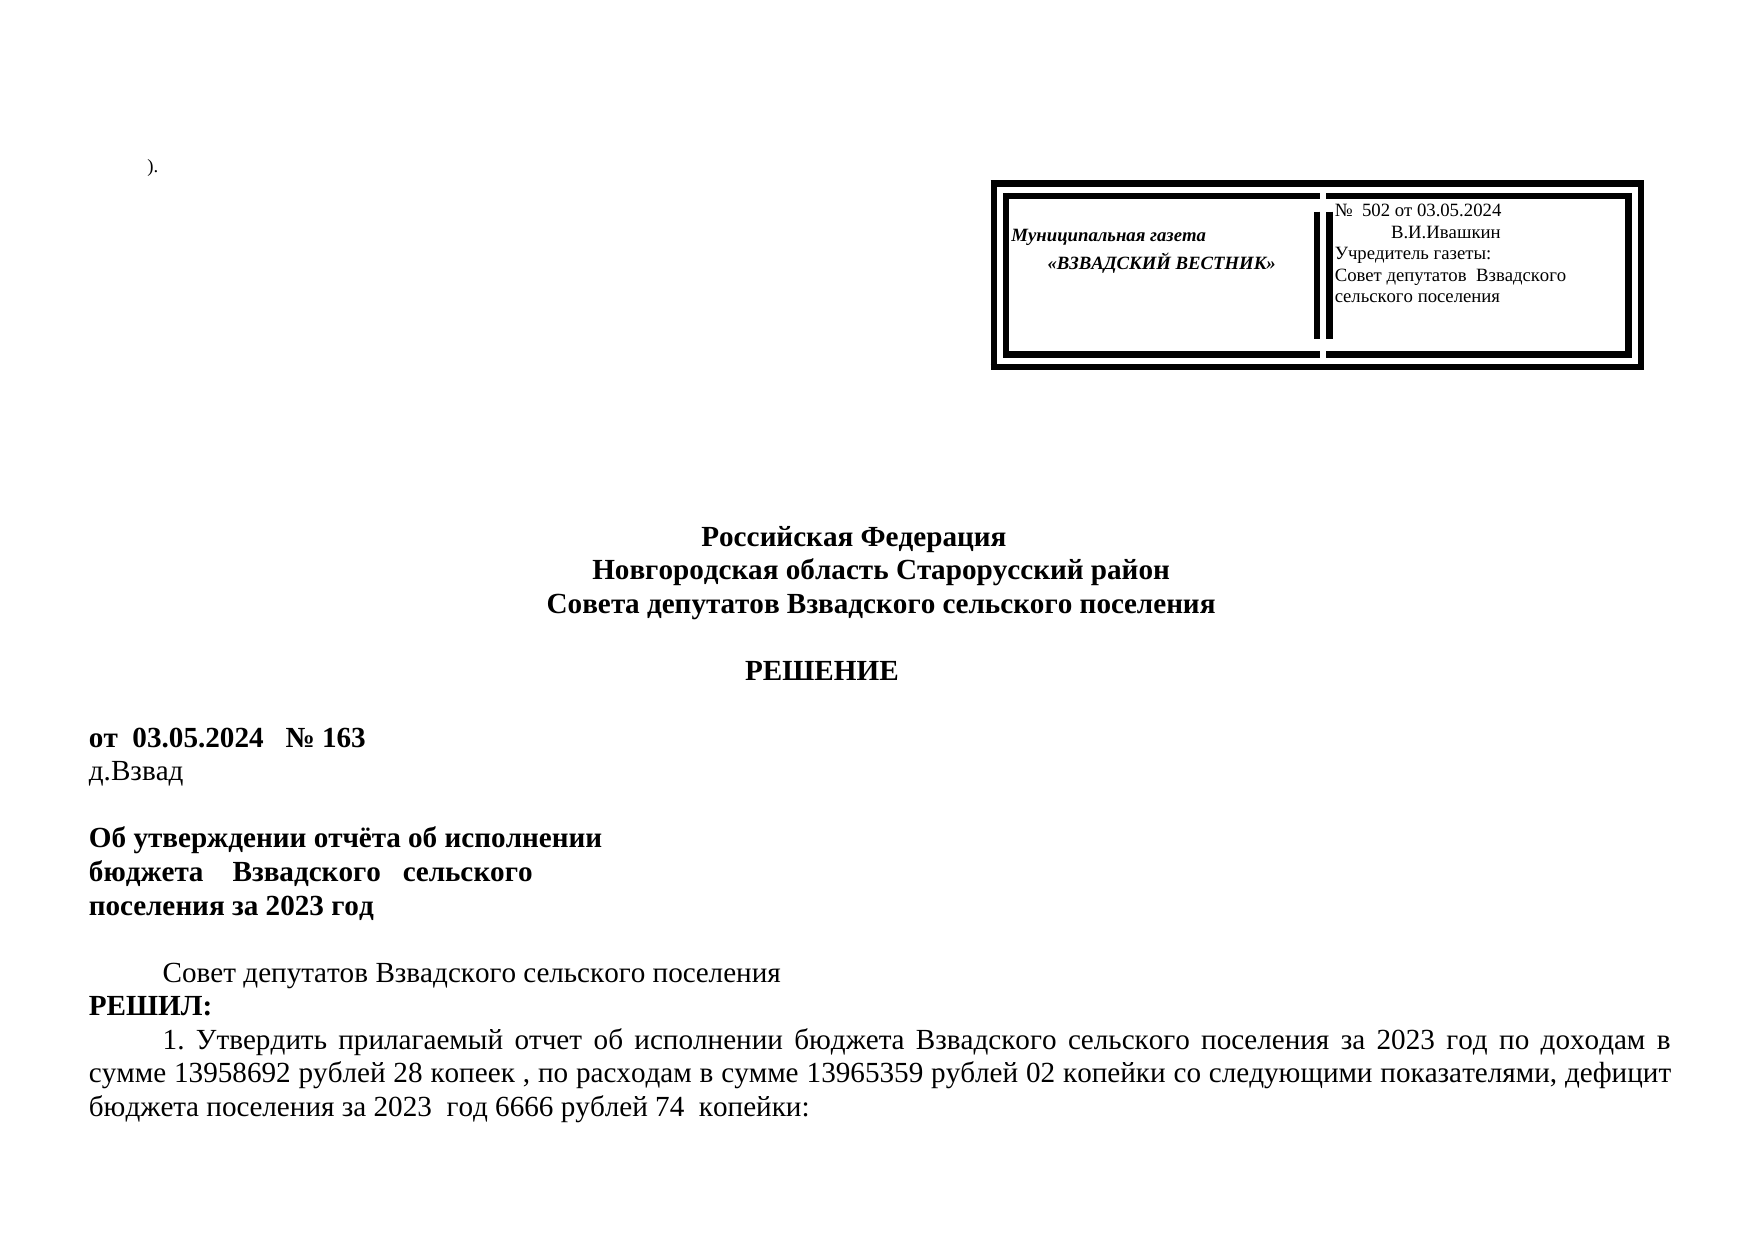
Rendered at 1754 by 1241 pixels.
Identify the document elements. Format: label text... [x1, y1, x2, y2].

table_header Муниципальная газета «ВЗВАДСКИЙ ВЕСТНИК» [1000, 187, 1323, 351]
text Об утверждении отчёта об исполнении [89, 821, 1673, 854]
text Российская Федерация [89, 519, 1673, 552]
text РЕШЕНИЕ [89, 653, 1754, 686]
text от 03.05.2024 № 163 [89, 720, 1673, 753]
text РЕШИЛ: [89, 988, 1673, 1022]
text Совета депутатов Взвадского сельского поселения [89, 586, 1673, 619]
text 1. Утвердить прилагаемый отчет об исполнении бюджета Взвадского сельского поселения за 2023 год по доходам в сумме 13958692 рублей 28 копеек , по расходам в сумме 13965359 рублей 02 копейки со следующими показателями, дефицит бюджета поселения за 2023 год 6666 рублей 74 копейки: [89, 1022, 1673, 1122]
text ). [89, 154, 1673, 176]
text бюджета Взвадского сельского [89, 854, 1673, 888]
text Совет депутатов Взвадского сельского поселения [89, 955, 1673, 988]
table_header № 502 от 03.05.2024 В.И.Ивашкин Учредитель газеты: Совет депутатов Взвадского сельского поселения [1323, 187, 1635, 351]
text Новгородская область Старорусский район [89, 552, 1673, 586]
text д.Взвад [89, 753, 1673, 787]
text поселения за 2023 год [89, 888, 1673, 921]
